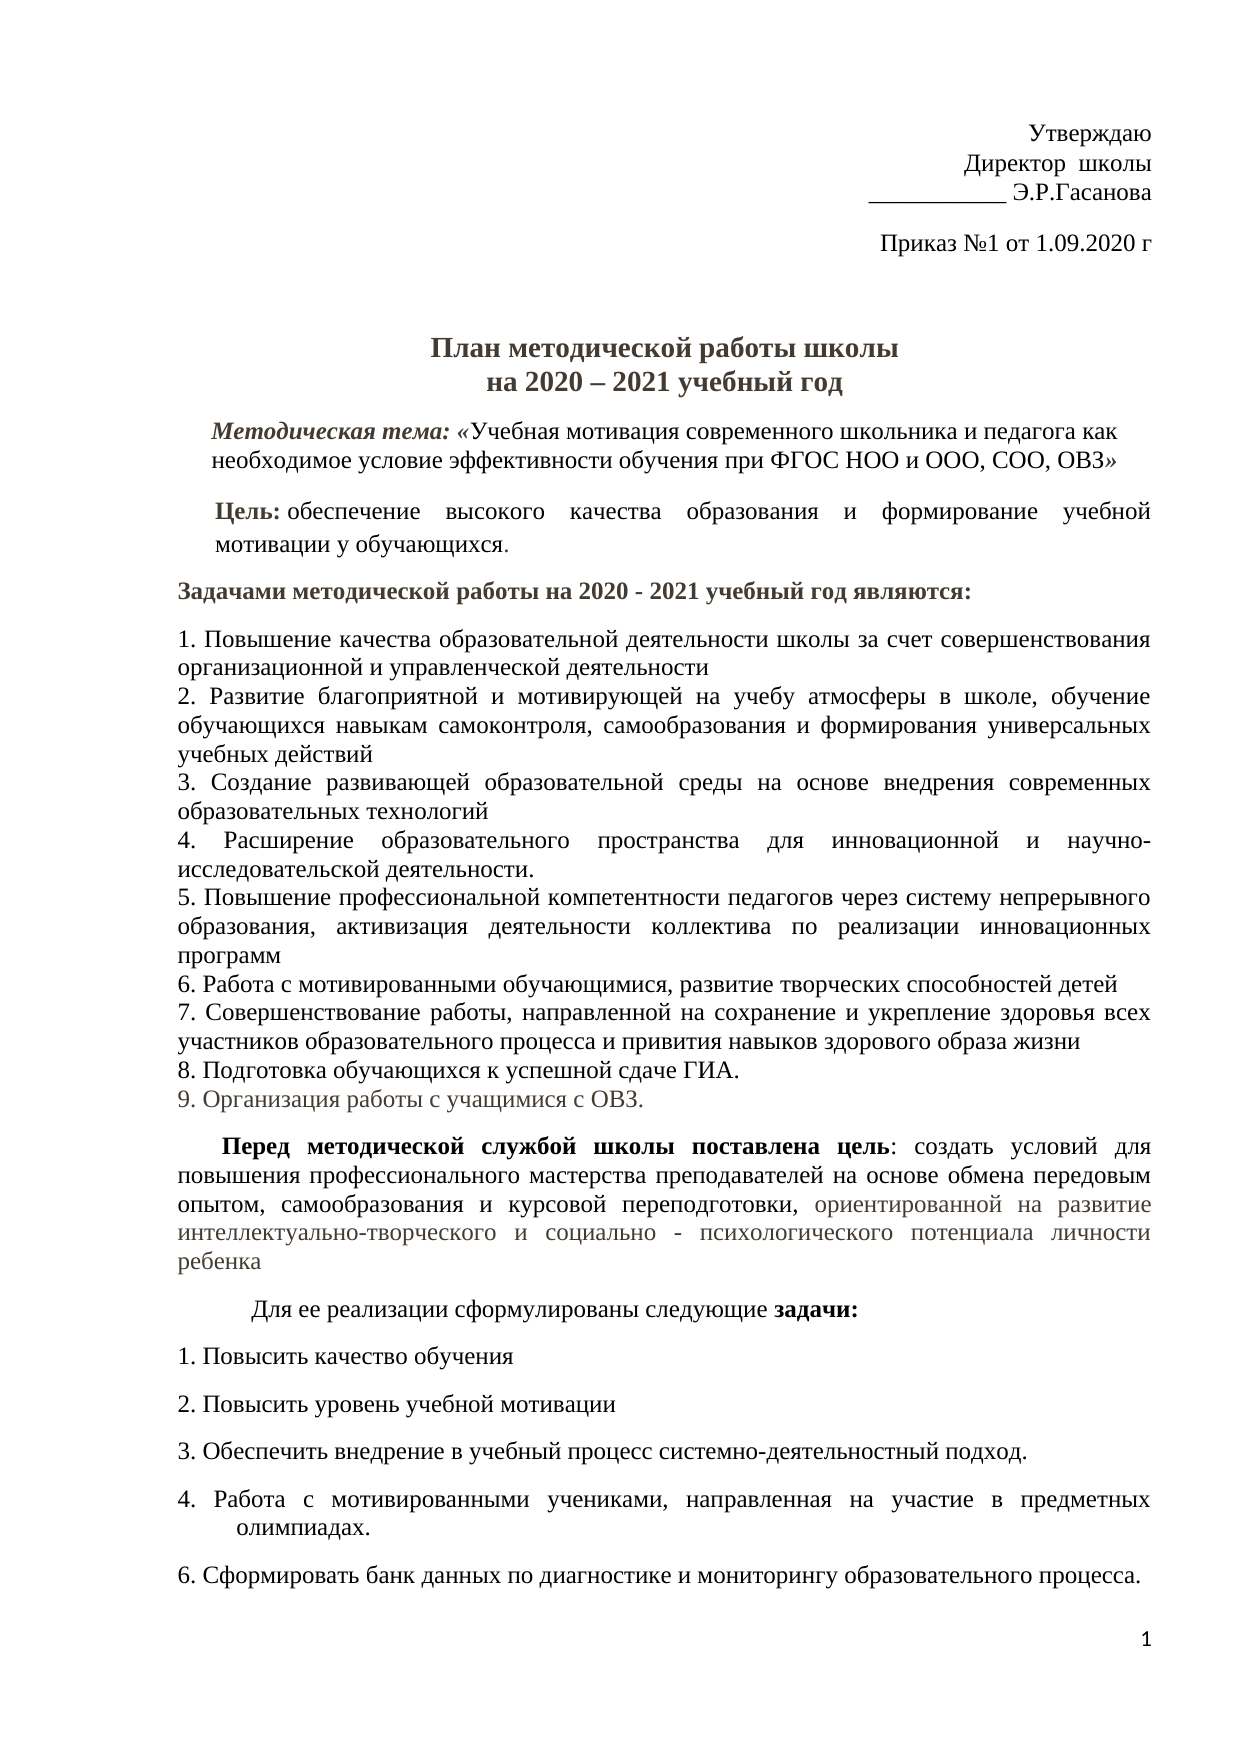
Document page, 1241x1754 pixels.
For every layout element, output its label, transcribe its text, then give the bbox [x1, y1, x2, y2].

text 8. Подготовка обучающихся к успешной сдаче ГИА. [177, 1055, 1152, 1084]
text Для ее реализации сформулированы следующие задачи: [177, 1294, 1152, 1322]
text Перед методической службой школы поставлена цель: создать условий для повышения профессионального мастерства преподавателей на основе обмена передовым опытом, самообразования и курсовой переподготовки, ориентированной на развитие интеллектуально-творческого и социально - психологического потенциала личности ребенка [177, 1131, 1152, 1275]
text Цель: обеспечение высокого качества образования и формирование учебной мотивации у обучающихся. [215, 492, 1152, 557]
text 9. Организация работы с учащимися с ОВЗ. [177, 1084, 1152, 1112]
text 1. Повышение качества образовательной деятельности школы за счет совершенствования организационной и управленческой деятельности [177, 624, 1152, 681]
text 4. Расширение образовательного пространства для инновационной и научно-исследовательской деятельности. [177, 825, 1152, 882]
text 1. Повысить качество обучения [177, 1341, 1152, 1370]
text 7. Совершенствование работы, направленной на сохранение и укрепление здоровья всех участников образовательного процесса и привития навыков здорового образа жизни [177, 997, 1152, 1055]
text 5. Повышение профессиональной компетентности педагогов через систему непрерывного образования, активизация деятельности коллектива по реализации инновационных программ [177, 882, 1152, 969]
text Методическая тема: «Учебная мотивация современного школьника и педагога как необходимое условие эффективности обучения при ФГОС НОО и ООО, СОО, ОВЗ» [177, 416, 1152, 474]
text Приказ №1 от 1.09.2020 г [177, 228, 1152, 256]
text 4. Работа с мотивированными учениками, направленная на участие в предметных олимпиадах. [177, 1484, 1152, 1541]
text 2. Повысить уровень учебной мотивации [177, 1389, 1152, 1417]
text Задачами методической работы на 2020 - 2021 учебный год являются: [177, 576, 1152, 605]
text 3. Создание развивающей образовательной среды на основе внедрения современных образовательных технологий [177, 767, 1152, 825]
text Утверждаю Директор школы ___________ Э.Р.Гасанова [177, 118, 1152, 206]
text План методической работы школы на 2020 – 2021 учебный год [177, 330, 1152, 397]
text 2. Развитие благоприятной и мотивирующей на учебу атмосферы в школе, обучение обучающихся навыкам самоконтроля, самообразования и формирования универсальных учебных действий [177, 681, 1152, 767]
text 3. Обеспечить внедрение в учебный процесс системно-деятельностный подход. [177, 1436, 1152, 1465]
text 6. Сформировать банк данных по диагностике и мониторингу образовательного процесса. [177, 1560, 1152, 1589]
text 6. Работа с мотивированными обучающимися, развитие творческих способностей детей [177, 969, 1152, 997]
